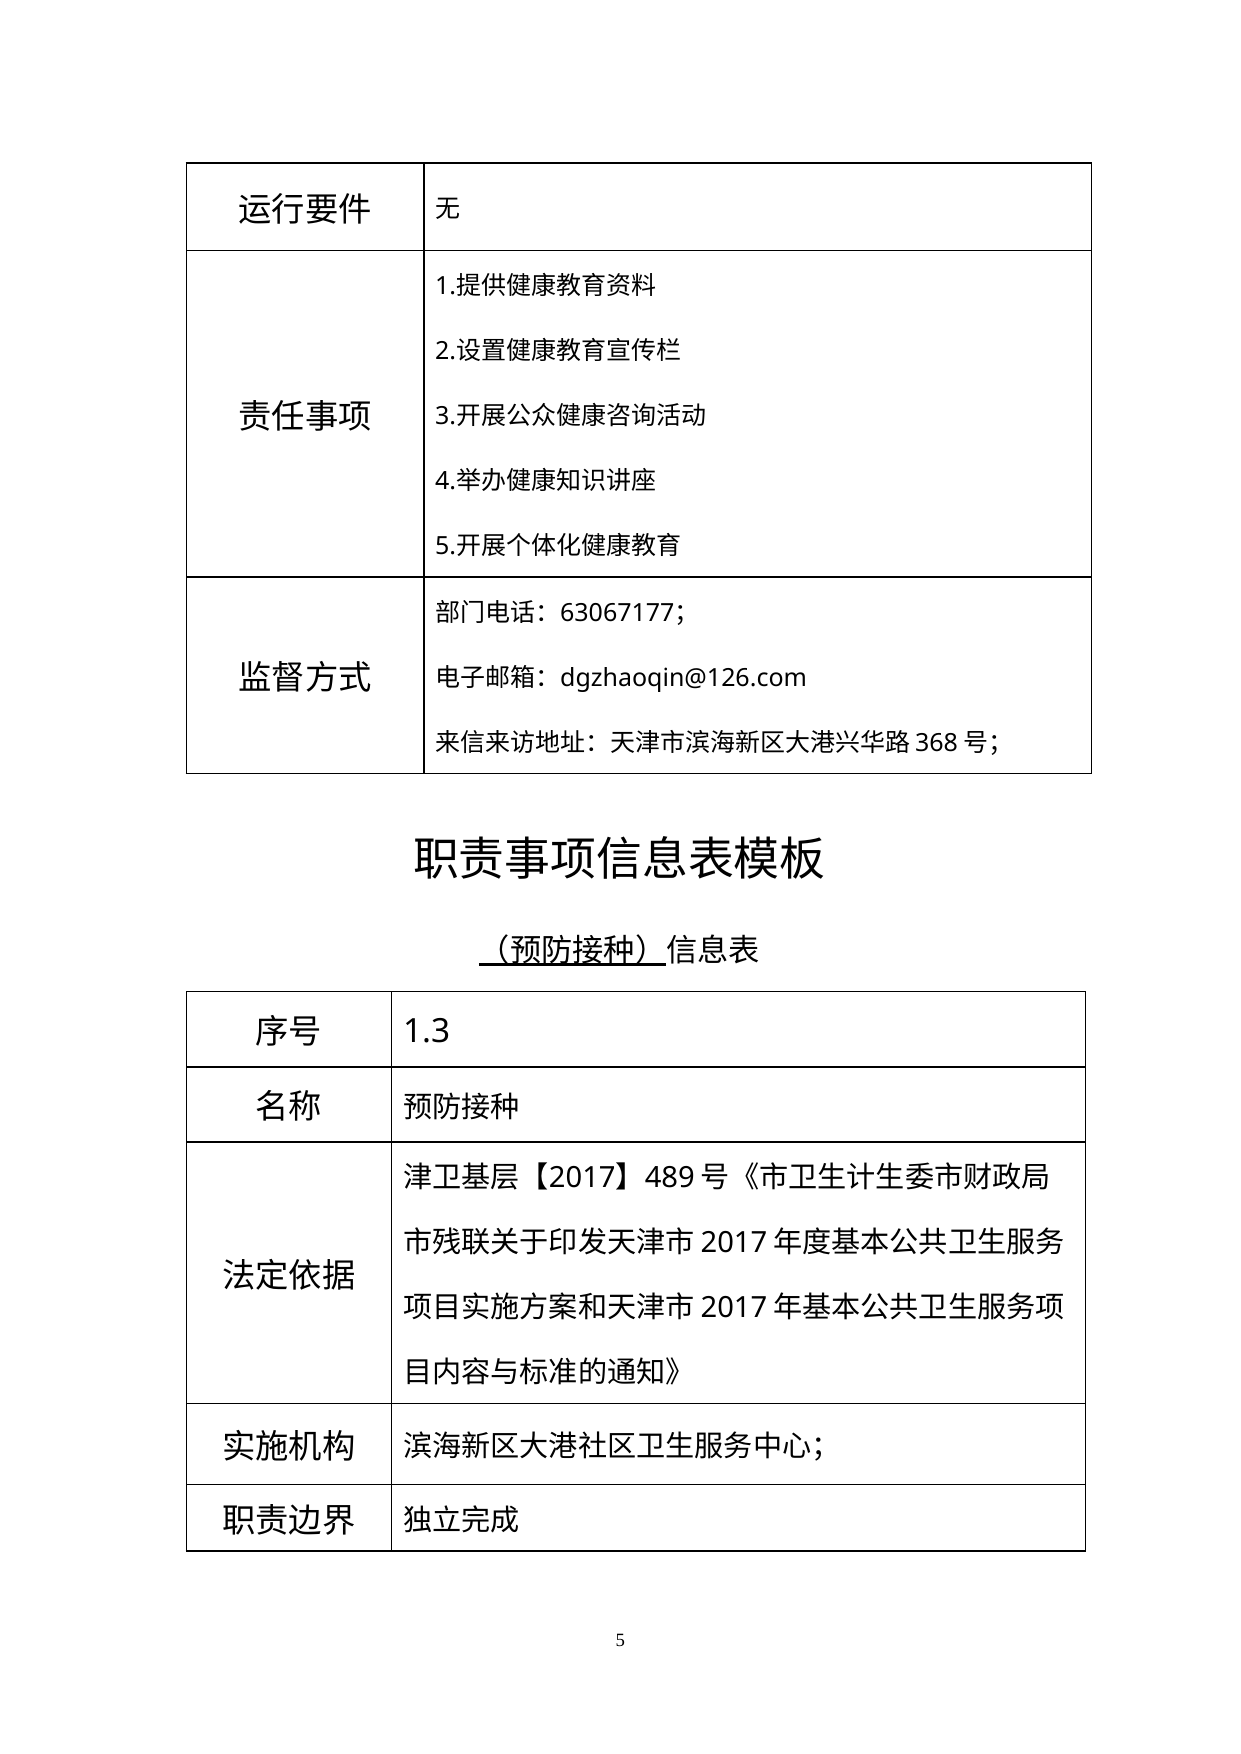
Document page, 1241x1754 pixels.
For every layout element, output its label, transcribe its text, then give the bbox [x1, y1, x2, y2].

table_cell 1.3 [392, 992, 1085, 1066]
table_cell 监督方式 [187, 578, 423, 773]
table_cell 津卫基层【2017】489号《市卫生计生委市财政局市残联关于印发天津市2017年度基本公共卫生服务项目实施方案和天津市2017年基本公共卫生服务项目内容与标准的通知》 [392, 1143, 1085, 1403]
table_cell 法定依据 [187, 1143, 391, 1403]
table_cell 职责边界 [187, 1485, 391, 1550]
table_cell 实施机构 [187, 1404, 391, 1484]
table_cell 1.提供健康教育资料 2.设置健康教育宣传栏 3.开展公众健康咨询活动 4.举办健康知识讲座 5.开展个体化健康教育 [425, 251, 1091, 576]
table_header 职责事项信息表模板 [186, 806, 1052, 904]
table_cell 独立完成 [392, 1485, 1085, 1550]
table_cell 部门电话：63067177； 电子邮箱：dgzhaoqin@126.com 来信来访地址：天津市滨海新区大港兴华路368号； [425, 578, 1091, 773]
table_cell 滨海新区大港社区卫生服务中心； [392, 1404, 1085, 1484]
table_cell （预防接种）信息表 [186, 904, 1052, 991]
table_cell 无 [425, 164, 1091, 249]
table_cell 运行要件 [187, 164, 423, 249]
table_cell 预防接种 [392, 1068, 1085, 1141]
table_cell 名称 [187, 1068, 391, 1141]
table_cell 序号 [187, 992, 391, 1066]
table_cell 责任事项 [187, 251, 423, 576]
